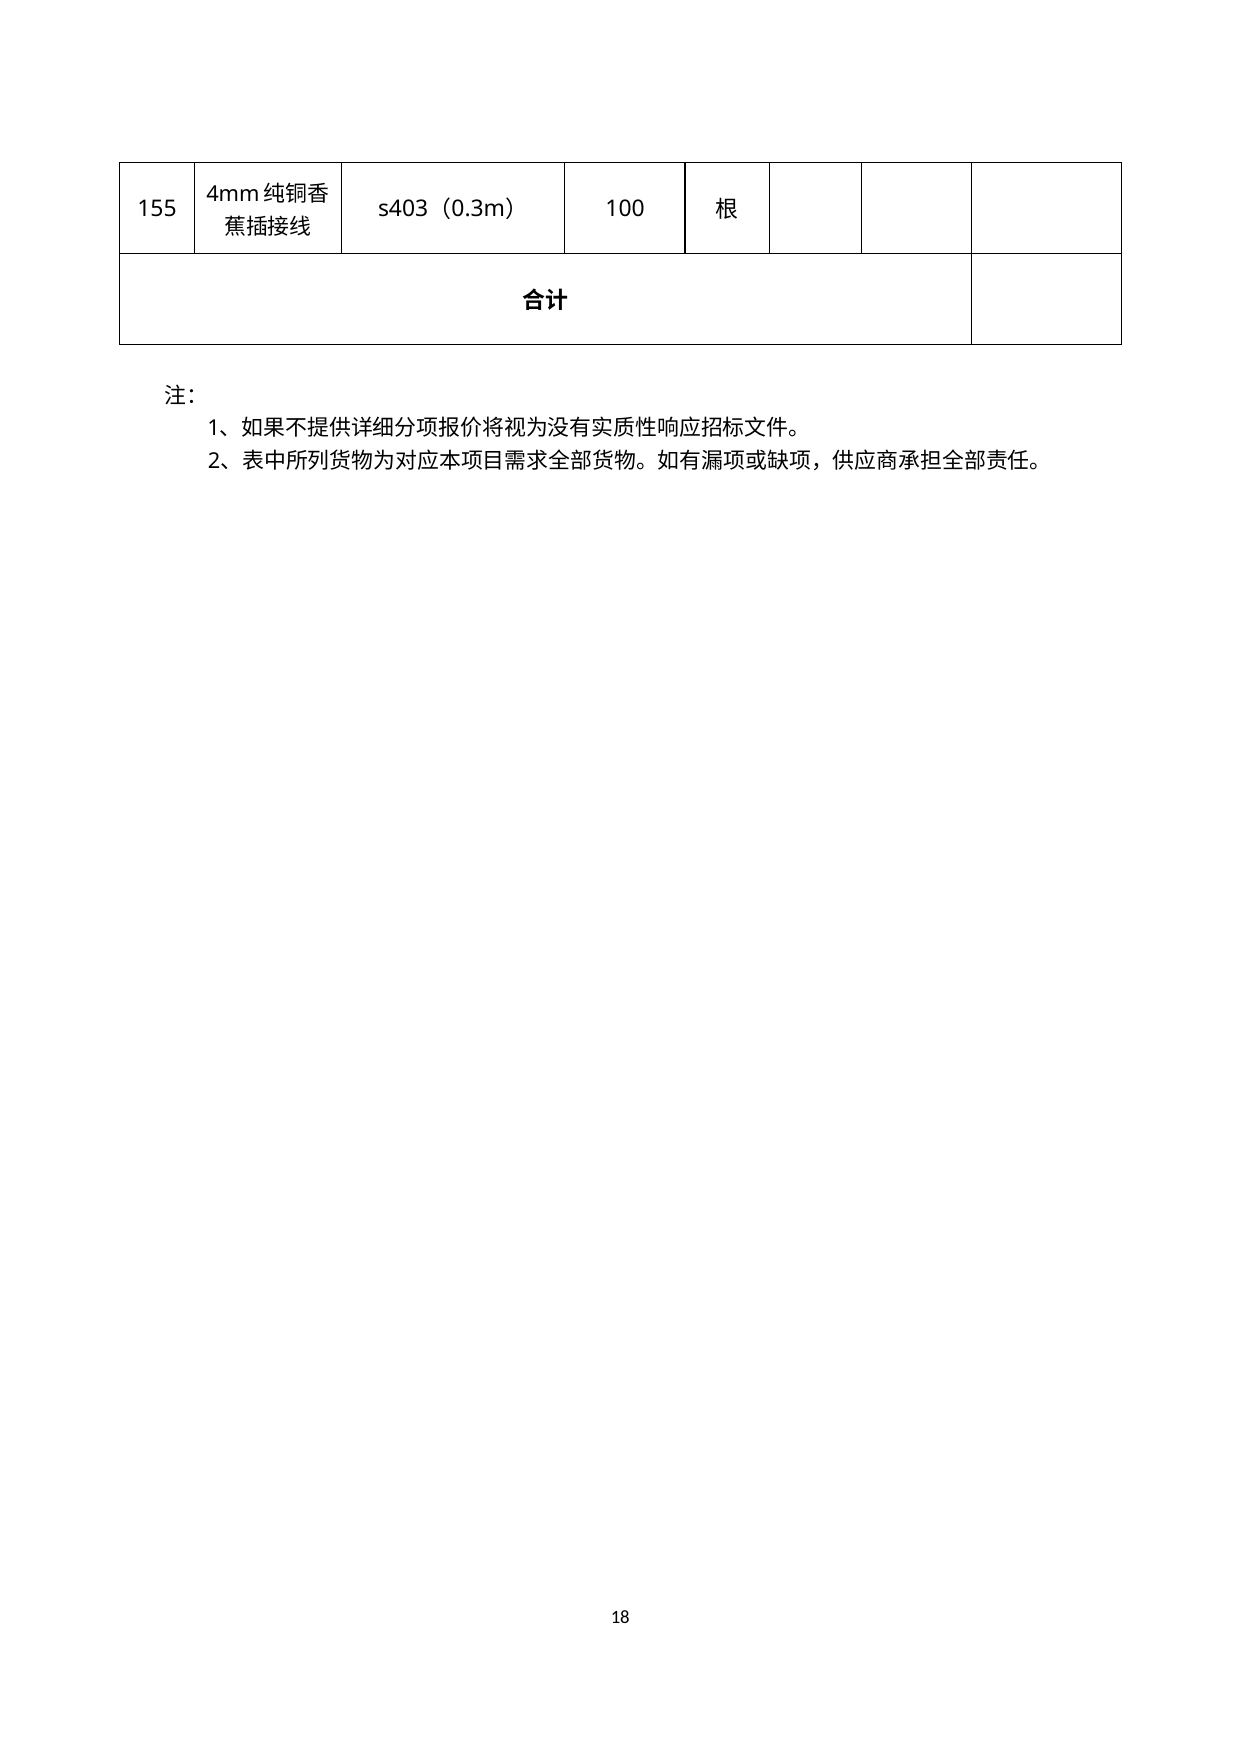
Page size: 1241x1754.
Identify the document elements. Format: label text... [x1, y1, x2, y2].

table_cell 根 [686, 163, 769, 253]
text 2、表中所列货物为对应本项目需求全部货物。如有漏项或缺项，供应商承担全部责任。 [207, 442, 1076, 475]
table_cell 100 [565, 163, 684, 253]
table_cell [972, 163, 1121, 253]
table_cell [862, 163, 971, 253]
table_cell s403（0.3m） [342, 163, 564, 253]
text 注： 1、如果不提供详细分项报价将视为没有实质性响应招标文件。 [164, 377, 1076, 442]
table_cell 155 [120, 163, 194, 253]
table_cell [972, 254, 1121, 344]
table_cell 4mm纯铜香蕉插接线 [195, 163, 341, 253]
table_cell [770, 163, 861, 253]
table_cell 合计 [120, 254, 971, 344]
